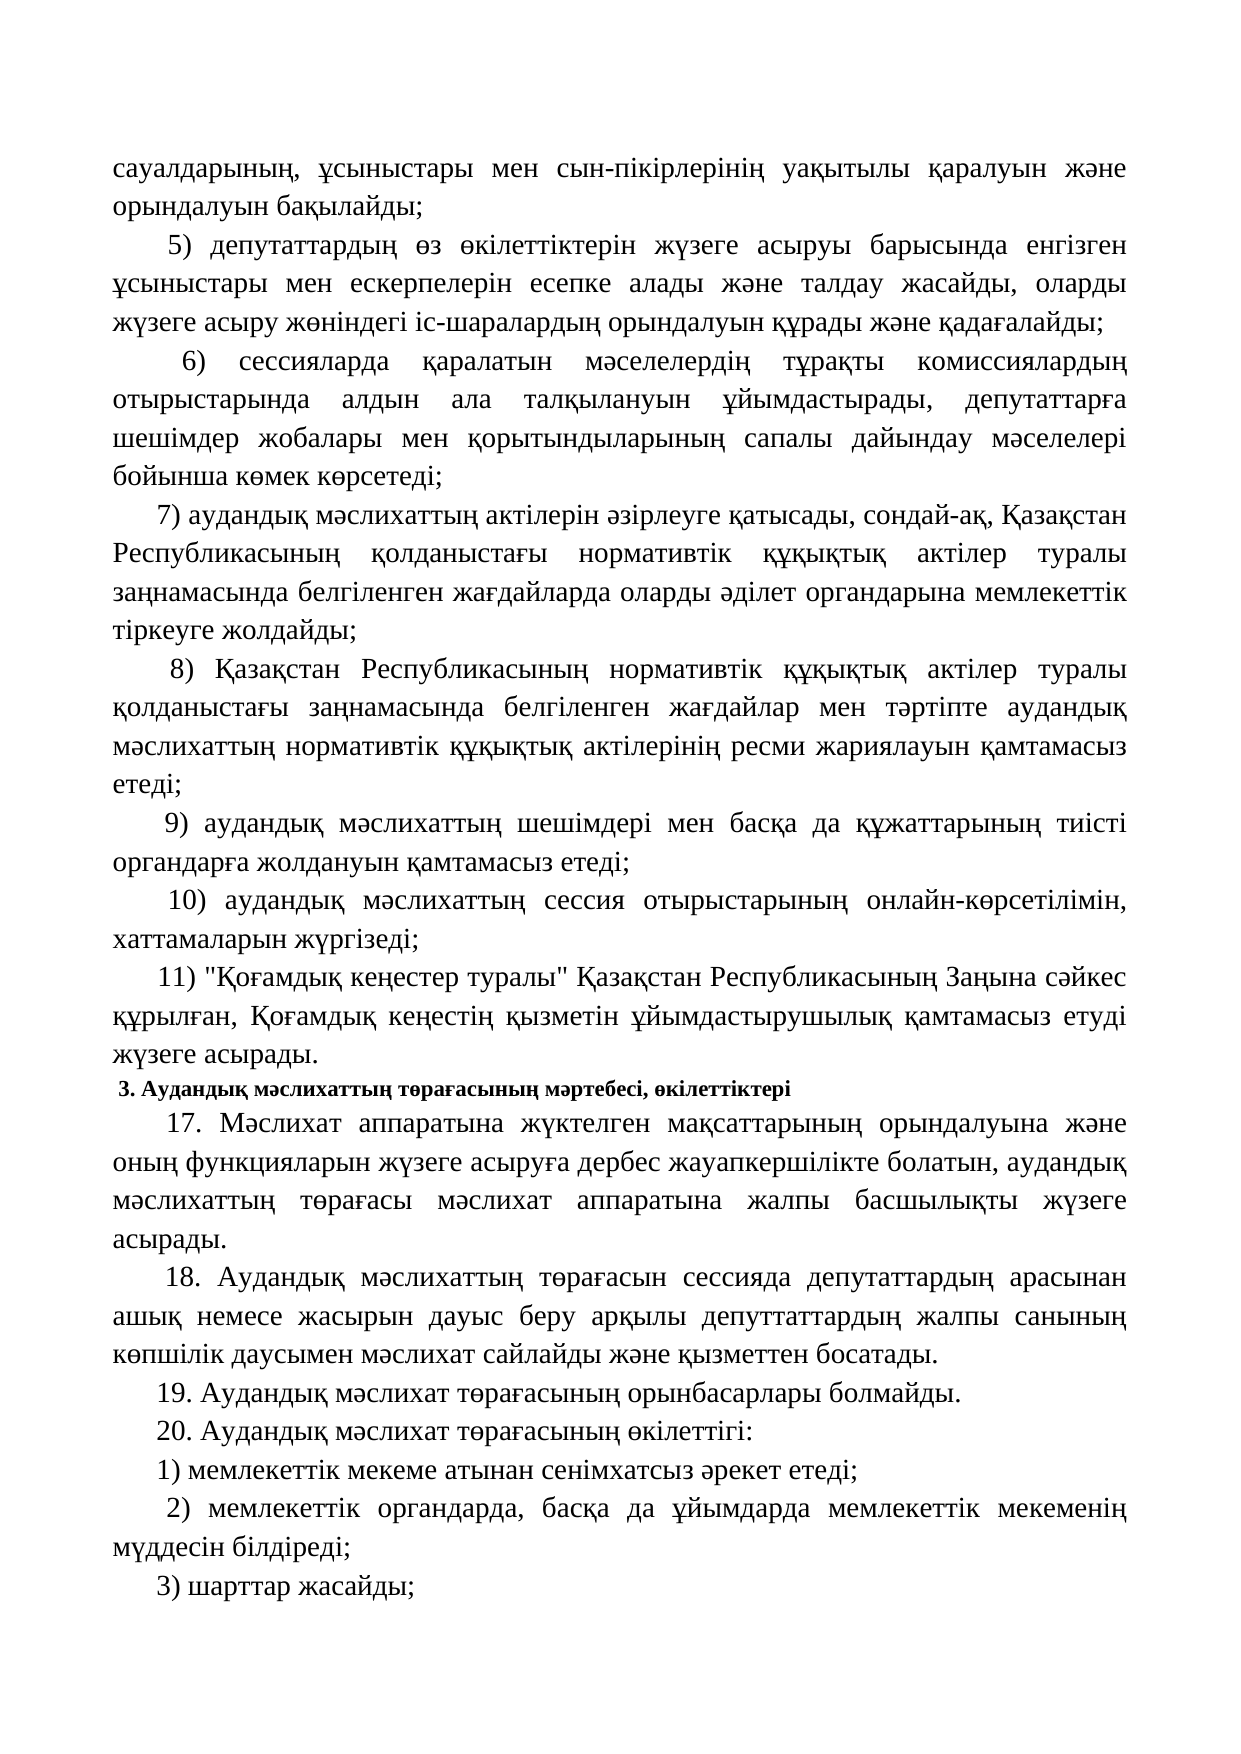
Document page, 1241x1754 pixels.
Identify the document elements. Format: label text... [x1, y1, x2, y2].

text 20. Аудандық мәслихат төрағасының өкілеттігі: [112, 1413, 1128, 1447]
text 6) сессияларда қаралатын мәселелердің тұрақты комиссиялардың отырыстарында алдын ала талқылануын ұйымдастырады, депутаттарға шешімдер жобалары мен қорытындыларының сапалы дайындау мәселелері бойынша көмек көрсетеді; [112, 343, 1128, 492]
text 18. Аудандық мәслихаттың төрағасын сессияда депутаттардың арасынан ашық немесе жасырын дауыс беру арқылы депуттаттардың жалпы санының көпшілік даусымен мәслихат сайлайды және қызметтен босатады. [112, 1259, 1128, 1370]
text 8) Қазақстан Республикасының нормативтік құқықтық актілер туралы қолданыстағы заңнамасында белгіленген жағдайлар мен тәртіпте аудандық мәслихаттың нормативтік құқықтық актілерінің ресми жариялауын қамтамасыз етеді; [112, 651, 1128, 800]
text 5) депутаттардың өз өкілеттіктерін жүзеге асыруы барысында енгізген ұсыныстары мен ескерпелерін есепке алады және талдау жасайды, оларды жүзеге асыру жөніндегі іс-шаралардың орындалуын құрады және қадағалайды; [112, 227, 1128, 338]
text 1) мемлекеттік мекеме атынан сенімхатсыз әрекет етеді; [112, 1452, 1128, 1486]
text 19. Аудандық мәслихат төрағасының орынбасарлары болмайды. [112, 1375, 1128, 1408]
text 10) аудандық мәслихаттың сессия отырыстарының онлайн-көрсетілімін, хаттамаларын жүргізеді; [112, 882, 1128, 954]
text 17. Мәслихат аппаратына жүктелген мақсаттарының орындалуына және оның функцияларын жүзеге асыруға дербес жауапкершілікте болатын, аудандық мәслихаттың төрағасы мәслихат аппаратына жалпы басшылықты жүзеге асырады. [112, 1105, 1128, 1254]
text 7) аудандық мәслихаттың актілерін әзірлеуге қатысады, сондай-ақ, Қазақстан Республикасының қолданыстағы нормативтік құқықтық актілер туралы заңнамасында белгіленген жағдайларда оларды әділет органдарына мемлекеттік тіркеуге жолдайды; [112, 497, 1128, 646]
text 3. Аудандық мәслихаттың төрағасының мәртебесі, өкілеттіктері [112, 1075, 1128, 1101]
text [112, 150, 1128, 222]
text 9) аудандық мәслихаттың шешімдері мен басқа да құжаттарының тиісті органдарға жолдануын қамтамасыз етеді; [112, 805, 1128, 877]
text 2) мемлекеттік органдарда, басқа да ұйымдарда мемлекеттік мекеменің мүддесін білдіреді; [112, 1491, 1128, 1563]
text 11) "Қоғамдық кеңестер туралы" Қазақстан Республикасының Заңына сәйкес құрылған, Қоғамдық кеңестің қызметін ұйымдастырушылық қамтамасыз етуді жүзеге асырады. [112, 959, 1128, 1070]
text 3) шарттар жасайды; [112, 1568, 1128, 1601]
